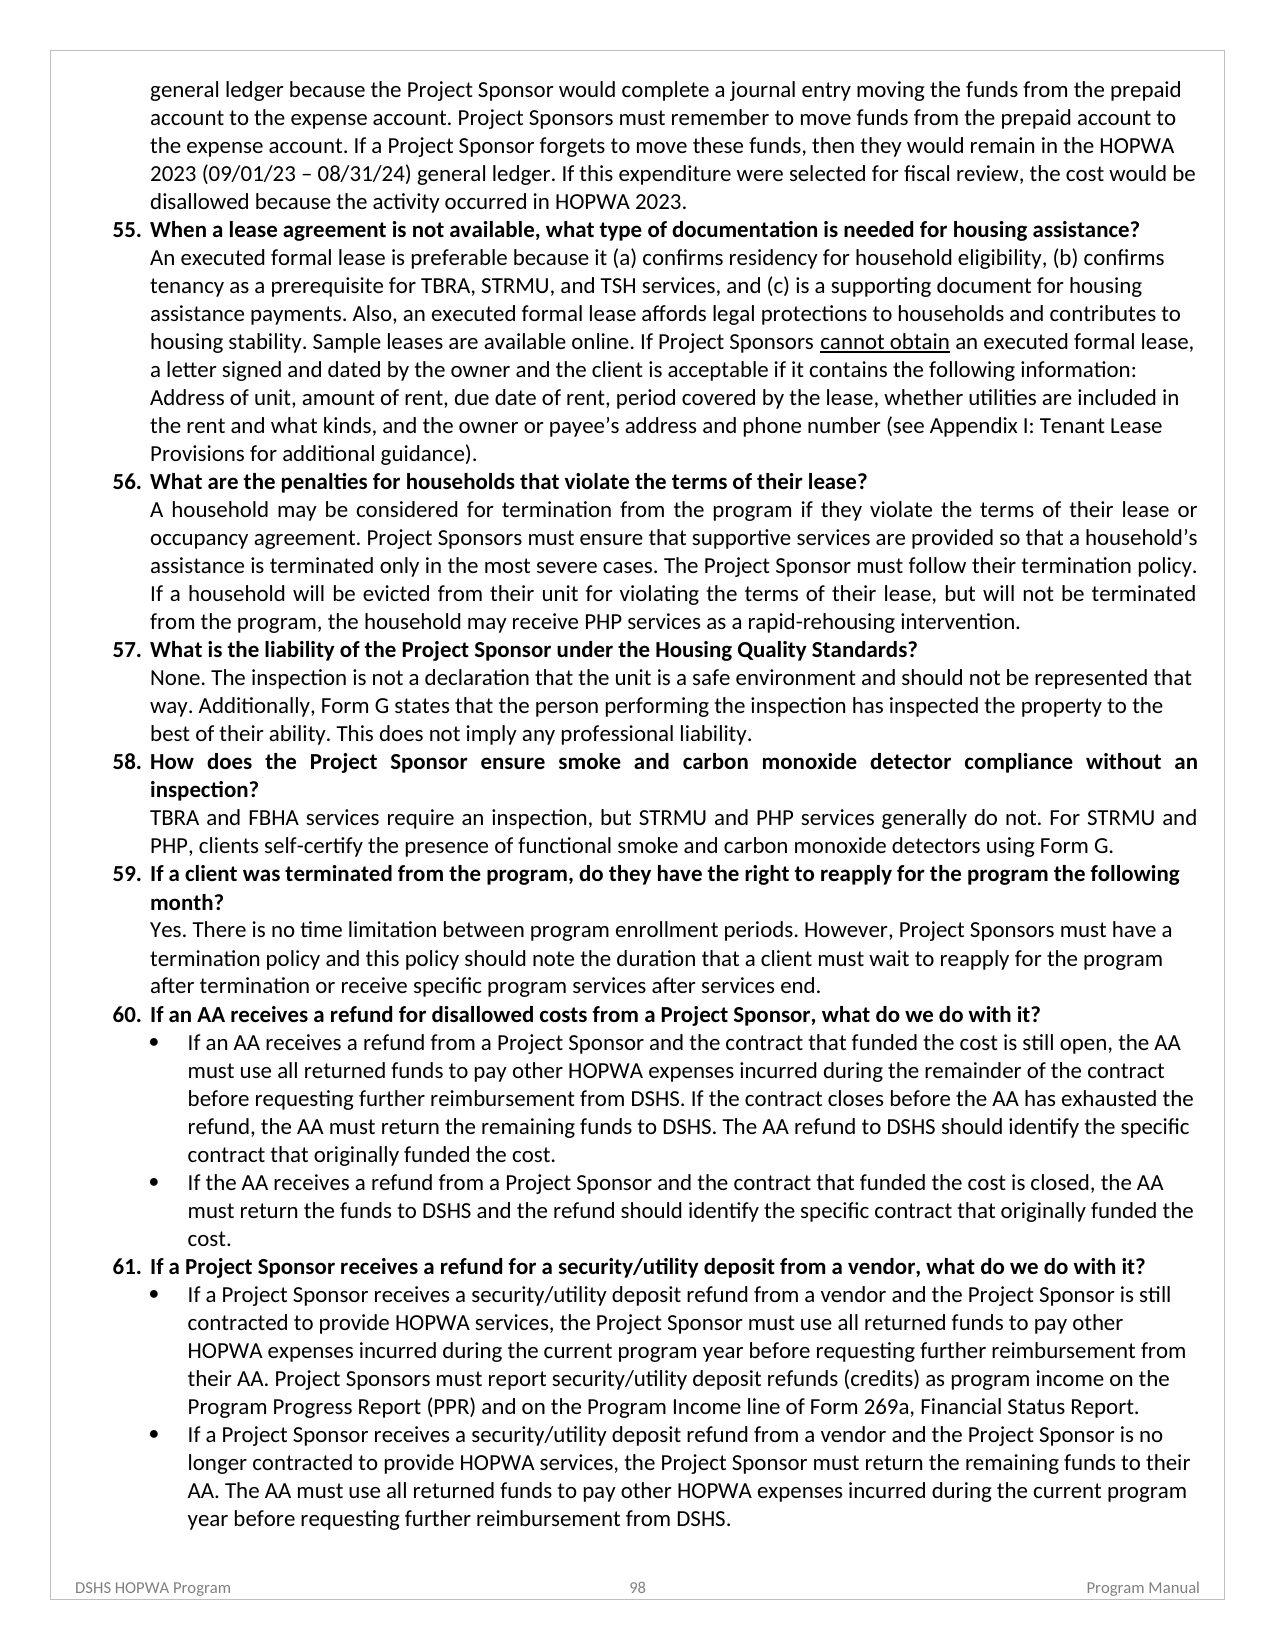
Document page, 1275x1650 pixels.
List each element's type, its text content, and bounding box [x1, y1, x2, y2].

list If a Project Sponsor receives a refund for a security/utility deposit from a vendor, what do we do with it? [112, 1252, 1200, 1280]
list If an AA receives a refund from a Project Sponsor and the contract that funded the cost is still open, the AA must use all returned funds to pay other HOPWA expenses incurred during the remainder of the contract before requesting further reimbursement from DSHS. If the contract closes before the AA has exhausted the refund, the AA must return the remaining funds to DSHS. The AA refund to DSHS should identify the specific contract that originally funded the cost. [150, 1028, 1200, 1168]
text None. The inspection is not a declaration that the unit is a safe environment and should not be represented that way. Additionally, Form G states that the person performing the inspection has inspected the property to the best of their ability. This does not imply any professional liability. [150, 663, 1200, 747]
list If a Project Sponsor receives a security/utility deposit refund from a vendor and the Project Sponsor is still contracted to provide HOPWA services, the Project Sponsor must use all returned funds to pay other HOPWA expenses incurred during the current program year before requesting further reimbursement from their AA. Project Sponsors must report security/utility deposit refunds (credits) as program income on the Program Progress Report (PPR) and on the Program Income line of Form 269a, Financial Status Report. [150, 1280, 1200, 1420]
list If a Project Sponsor receives a security/utility deposit refund from a vendor and the Project Sponsor is no longer contracted to provide HOPWA services, the Project Sponsor must return the remaining funds to their AA. The AA must use all returned funds to pay other HOPWA expenses incurred during the current program year before requesting further reimbursement from DSHS. [150, 1420, 1200, 1532]
list When a lease agreement is not available, what type of documentation is needed for housing assistance? [112, 215, 1200, 243]
list How does the Project Sponsor ensure smoke and carbon monoxide detector compliance without an inspection? [112, 747, 1200, 803]
list If a client was terminated from the program, do they have the right to reapply for the program the following month? [112, 859, 1200, 916]
text An executed formal lease is preferable because it (a) confirms residency for household eligibility, (b) confirms tenancy as a prerequisite for TBRA, STRMU, and TSH services, and (c) is a supporting document for housing assistance payments. Also, an executed formal lease affords legal protections to households and contributes to housing stability. Sample leases are available online. If Project Sponsors cannot obtain an executed formal lease, a letter signed and dated by the owner and the client is acceptable if it contains the following information: Address of unit, amount of rent, due date of rent, period covered by the lease, whether utilities are included in the rent and what kinds, and the owner or payee’s address and phone number (see Appendix I: Tenant Lease Provisions for additional guidance). [150, 243, 1200, 467]
list What are the penalties for households that violate the terms of their lease? [112, 467, 1200, 495]
list If an AA receives a refund for disallowed costs from a Project Sponsor, what do we do with it? [112, 1000, 1200, 1028]
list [150, 75, 1200, 215]
text Yes. There is no time limitation between program enrollment periods. However, Project Sponsors must have a termination policy and this policy should note the duration that a client must wait to reapply for the program after termination or receive specific program services after services end. [150, 916, 1200, 1000]
list What is the liability of the Project Sponsor under the Housing Quality Standards? [112, 635, 1200, 663]
text A household may be considered for termination from the program if they violate the terms of their lease or occupancy agreement. Project Sponsors must ensure that supportive services are provided so that a household’s assistance is terminated only in the most severe cases. The Project Sponsor must follow their termination policy. If a household will be evicted from their unit for violating the terms of their lease, but will not be terminated from the program, the household may receive PHP services as a rapid-rehousing intervention. [150, 495, 1200, 635]
list If the AA receives a refund from a Project Sponsor and the contract that funded the cost is closed, the AA must return the funds to DSHS and the refund should identify the specific contract that originally funded the cost. [150, 1168, 1200, 1252]
text TBRA and FBHA services require an inspection, but STRMU and PHP services generally do not. For STRMU and PHP, clients self-certify the presence of functional smoke and carbon monoxide detectors using Form G. [150, 803, 1200, 859]
